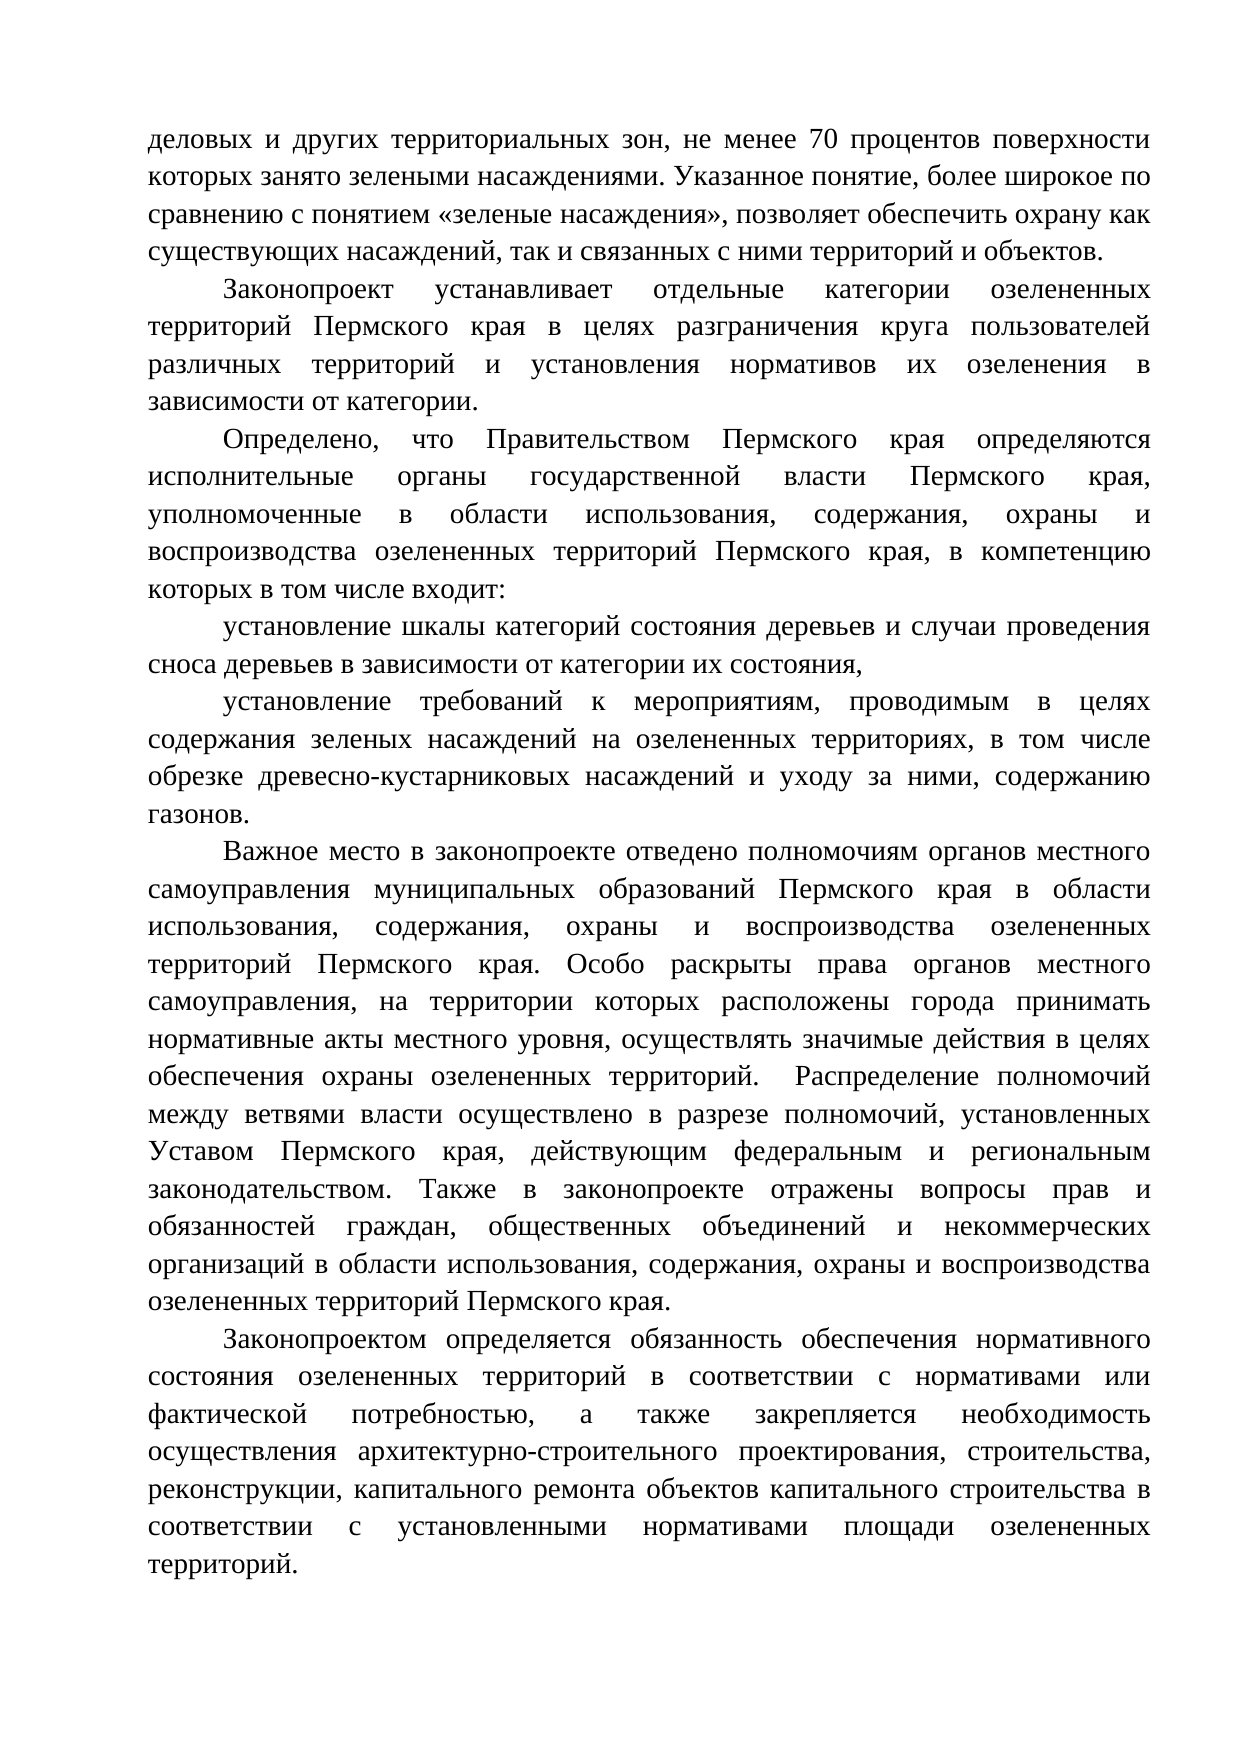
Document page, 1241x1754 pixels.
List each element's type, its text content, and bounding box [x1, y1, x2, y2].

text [148, 118, 1152, 268]
text Законопроектом определяется обязанность обеспечения нормативного состояния озелененных территорий в соответствии с нормативами или фактической потребностью, а также закрепляется необходимость осуществления архитектурно-строительного проектирования, строительства, реконструкции, капитального ремонта объектов капитального строительства в соответствии с установленными нормативами площади озелененных территорий. [148, 1318, 1152, 1581]
text установление требований к мероприятиям, проводимым в целях содержания зеленых насаждений на озелененных территориях, в том числе обрезке древесно-кустарниковых насаждений и уходу за ними, содержанию газонов. [148, 681, 1152, 831]
text Определено, что Правительством Пермского края определяются исполнительные органы государственной власти Пермского края, уполномоченные в области использования, содержания, охраны и воспроизводства озелененных территорий Пермского края, в компетенцию которых в том числе входит: [148, 418, 1152, 606]
text установление шкалы категорий состояния деревьев и случаи проведения сноса деревьев в зависимости от категории их состояния, [148, 606, 1152, 681]
text Важное место в законопроекте отведено полномочиям органов местного самоуправления муниципальных образований Пермского края в области использования, содержания, охраны и воспроизводства озелененных территорий Пермского края. Особо раскрыты права органов местного самоуправления, на территории которых расположены города принимать нормативные акты местного уровня, осуществлять значимые действия в целях обеспечения охраны озелененных территорий. Распределение полномочий между ветвями власти осуществлено в разрезе полномочий, установленных Уставом Пермского края, действующим федеральным и региональным законодательством. Также в законопроекте отражены вопросы прав и обязанностей граждан, общественных объединений и некоммерческих организаций в области использования, содержания, охраны и воспроизводства озелененных территорий Пермского края. [148, 831, 1152, 1318]
text Законопроект устанавливает отдельные категории озелененных территорий Пермского края в целях разграничения круга пользователей различных территорий и установления нормативов их озеленения в зависимости от категории. [148, 268, 1152, 418]
